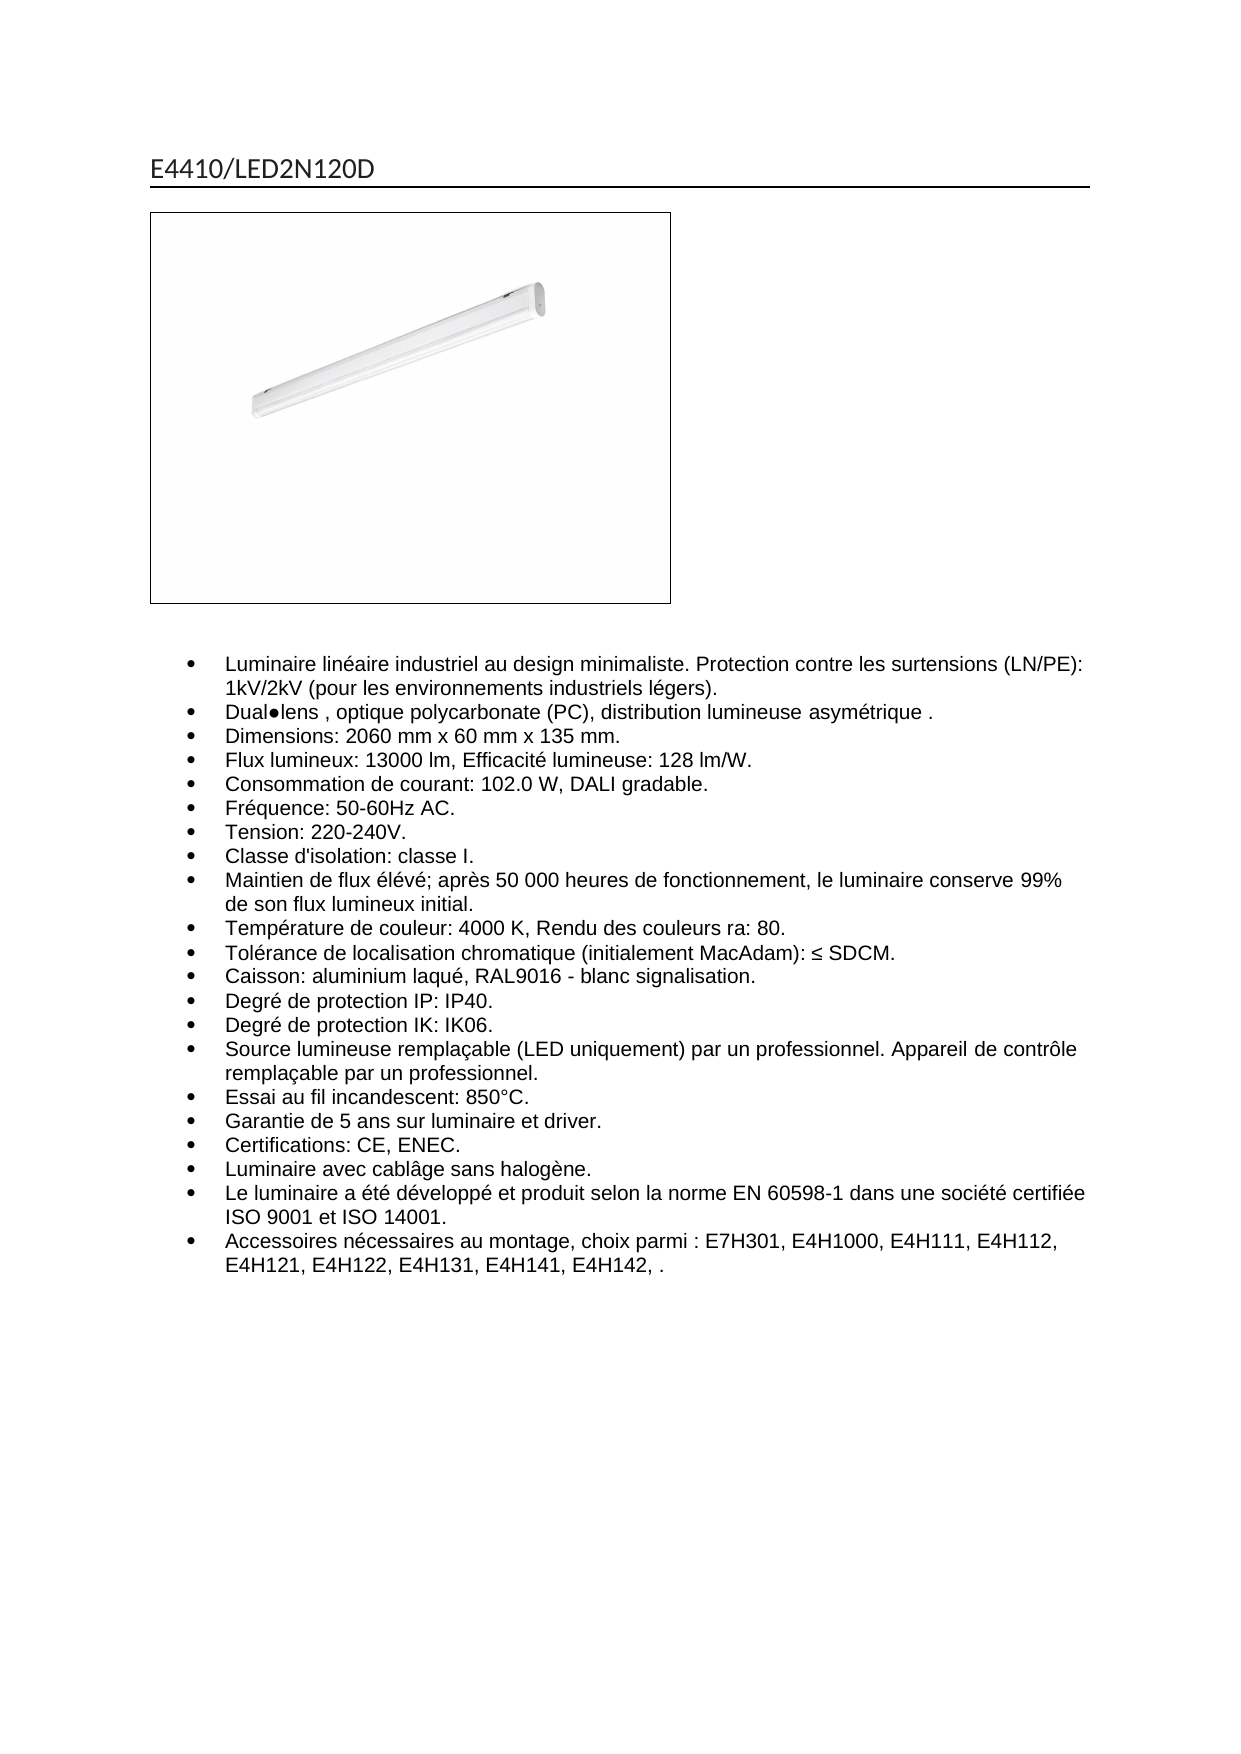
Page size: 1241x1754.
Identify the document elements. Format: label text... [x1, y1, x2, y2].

list Température de couleur: 4000 K, Rendu des couleurs ra: 80. [187, 916, 1090, 940]
list Source lumineuse remplaçable (LED uniquement) par un professionnel. Appareil de contrôle remplaçable par un professionnel. [187, 1037, 1090, 1084]
list Maintien de flux élévé; après 50 000 heures de fonctionnement, le luminaire conserve 99% de son flux lumineux initial. [187, 868, 1090, 916]
list Dimensions: 2060 mm x 60 mm x 135 mm. [187, 724, 1090, 748]
list Degré de protection IK: IK06. [187, 1012, 1090, 1037]
list Essai au fil incandescent: 850°C. [187, 1084, 1090, 1109]
list Garantie de 5 ans sur luminaire et driver. [187, 1109, 1090, 1133]
list Luminaire avec cablâge sans halogène. [187, 1157, 1090, 1181]
text E4410/LED2N120D [150, 150, 1090, 186]
list Fréquence: 50-60Hz AC. [187, 796, 1090, 820]
list Tension: 220-240V. [187, 820, 1090, 844]
list Certifications: CE, ENEC. [187, 1133, 1090, 1157]
list Classe d'isolation: classe I. [187, 844, 1090, 868]
picture [151, 213, 670, 603]
list Tolérance de localisation chromatique (initialement MacAdam): ≤ SDCM. [187, 940, 1090, 964]
list Luminaire linéaire industriel au design minimaliste. Protection contre les surtensions (LN/PE): 1kV/2kV (pour les environnements industriels légers). [187, 652, 1090, 700]
list Flux lumineux: 13000 lm, Efficacité lumineuse: 128 lm/W. [187, 748, 1090, 772]
list Dual●lens , optique polycarbonate (PC), distribution lumineuse asymétrique . [187, 700, 1090, 724]
list Caisson: aluminium laqué, RAL9016 - blanc signalisation. [187, 964, 1090, 988]
list Consommation de courant: 102.0 W, DALI gradable. [187, 772, 1090, 796]
list Degré de protection IP: IP40. [187, 988, 1090, 1012]
list Le luminaire a été développé et produit selon la norme EN 60598-1 dans une société certifiée ISO 9001 et ISO 14001. [187, 1181, 1090, 1229]
list Accessoires nécessaires au montage, choix parmi : E7H301, E4H1000, E4H111, E4H112, E4H121, E4H122, E4H131, E4H141, E4H142, . [187, 1229, 1090, 1277]
